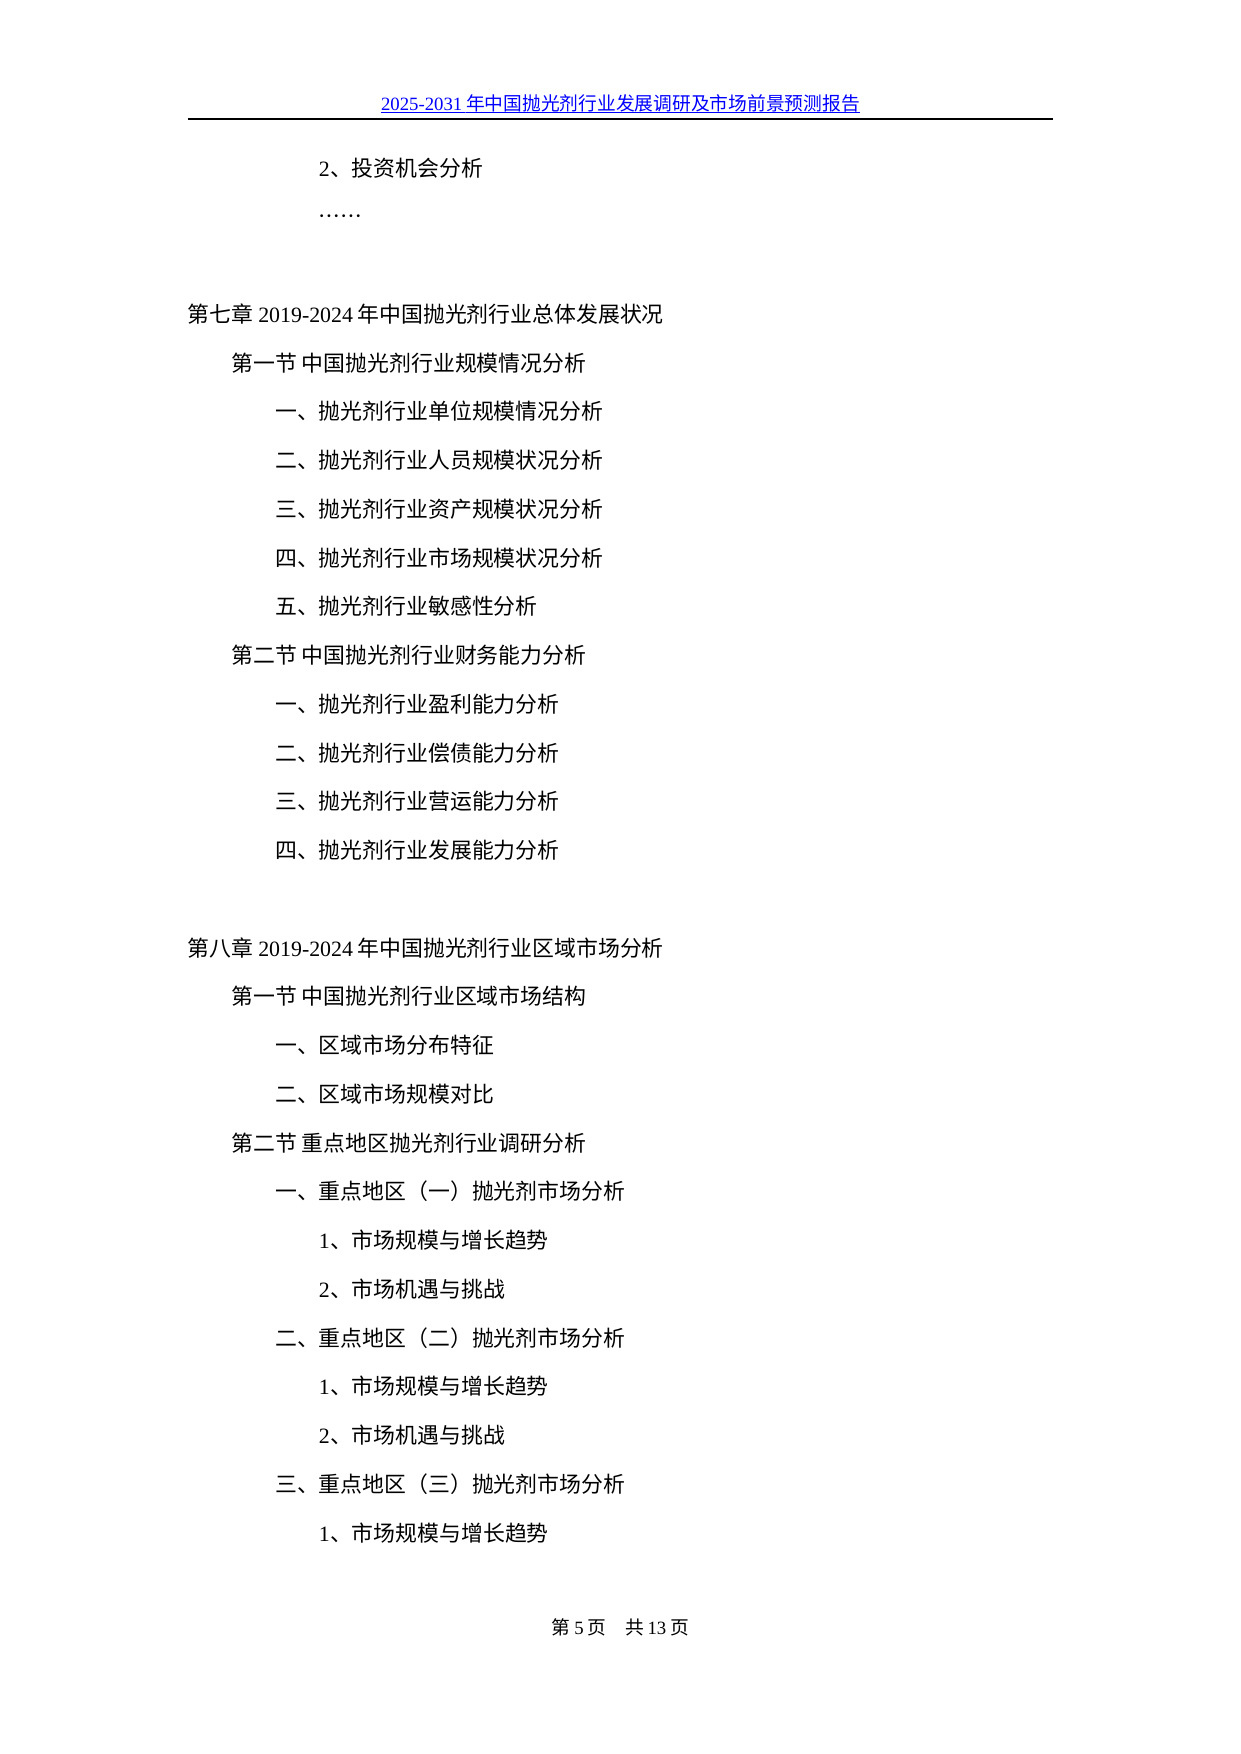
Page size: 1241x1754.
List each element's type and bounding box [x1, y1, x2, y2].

text [187, 150, 1053, 1548]
